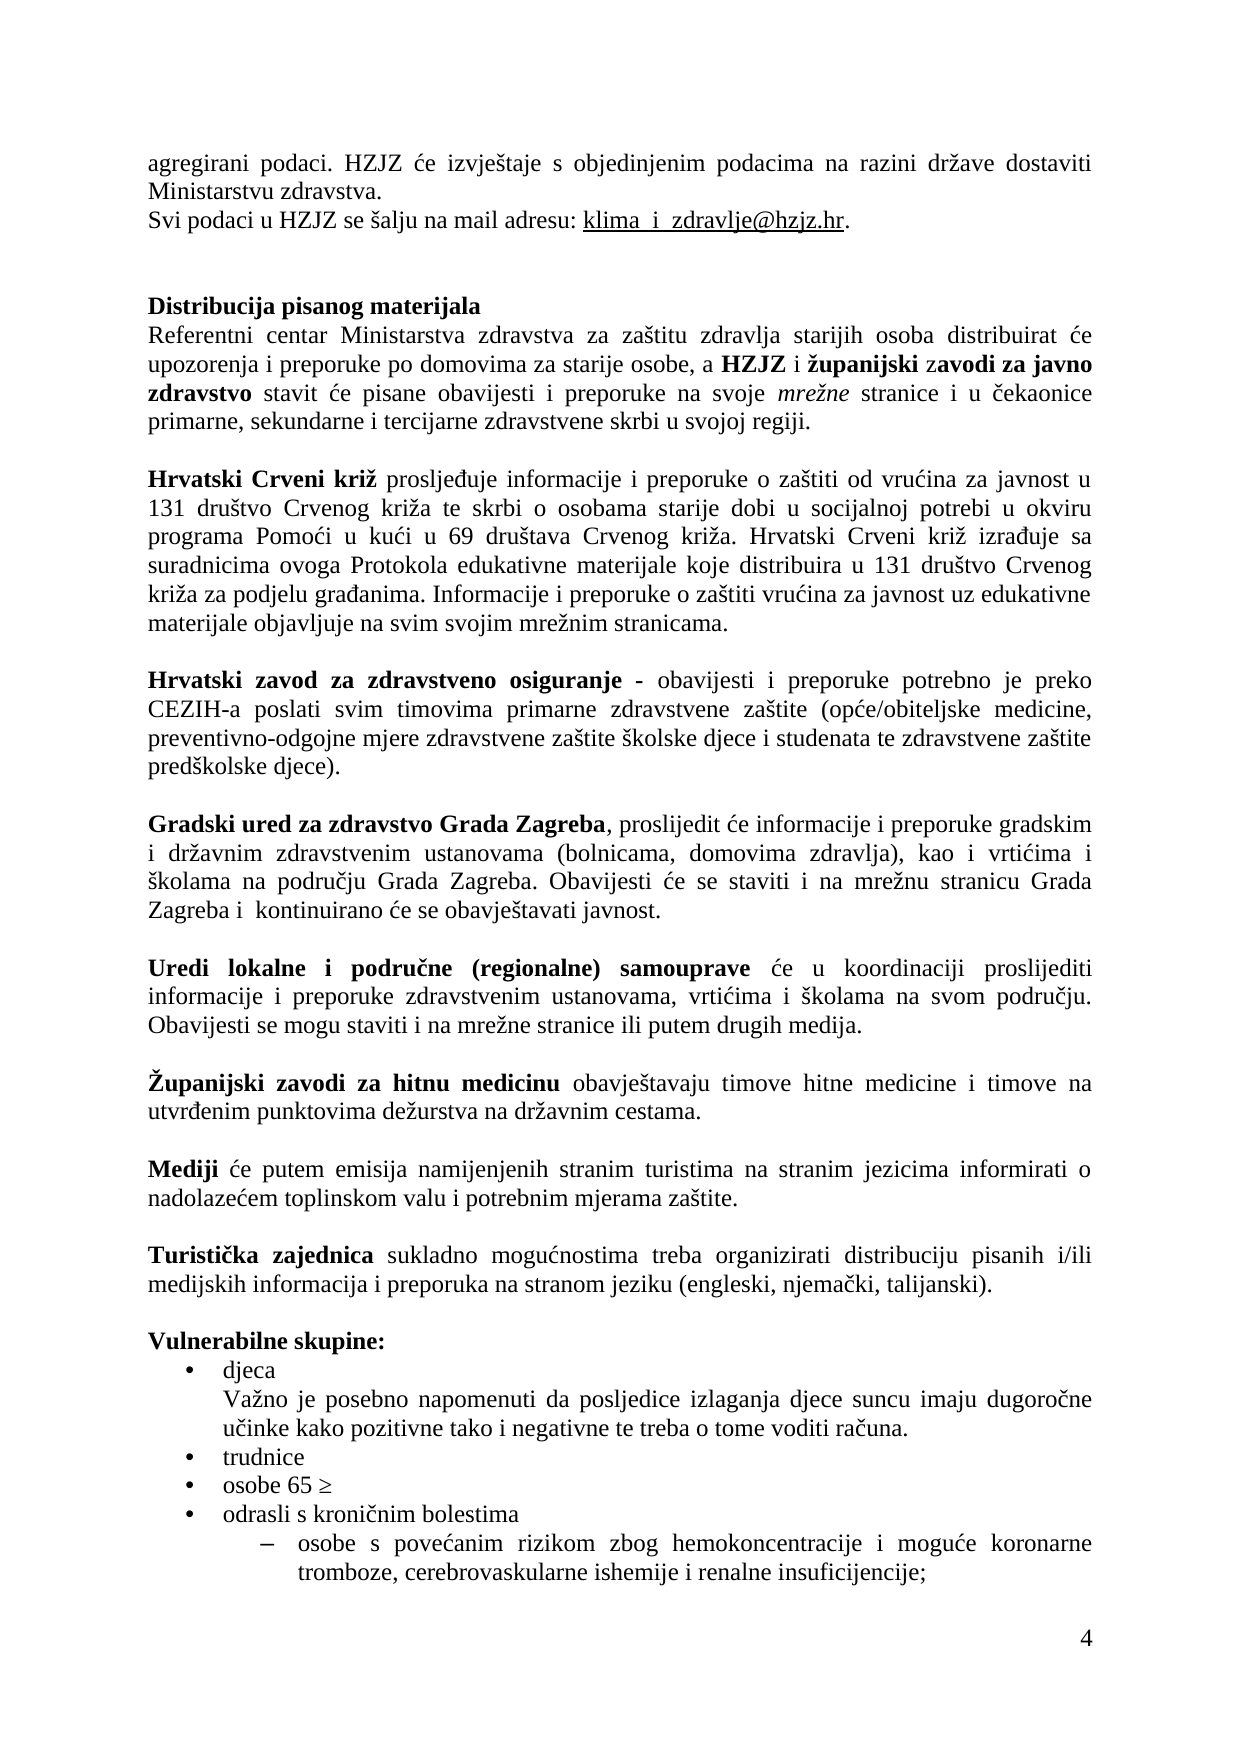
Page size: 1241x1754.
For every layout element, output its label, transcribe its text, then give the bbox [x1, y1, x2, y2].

text Svi podaci u HZJZ se šalju na mail adresu: klima_i_zdravlje@hzjz.hr. [148, 205, 1093, 234]
text Distribucija pisanog materijala [148, 291, 1093, 320]
text Važno je posebno napomenuti da posljedice izlaganja djece suncu imaju dugoročne učinke kako pozitivne tako i negativne te treba o tome voditi računa. [223, 1384, 1093, 1441]
text Vulnerabilne skupine: [148, 1326, 1093, 1355]
text Mediji će putem emisija namijenjenih stranim turistima na stranim jezicima informirati o nadolazećem toplinskom valu i potrebnim mjerama zaštite. [148, 1154, 1093, 1211]
list trudnice [185, 1441, 1093, 1470]
text Hrvatski zavod za zdravstveno osiguranje - obavijesti i preporuke potrebno je preko CEZIH-a poslati svim timovima primarne zdravstvene zaštite (opće/obiteljske medicine, preventivno-odgojne mjere zdravstvene zaštite školske djece i studenata te zdravstvene zaštite predškolske djece). [148, 665, 1093, 780]
text Hrvatski Crveni križ prosljeđuje informacije i preporuke o zaštiti od vrućina za javnost u 131 društvo Crvenog križa te skrbi o osobama starije dobi u socijalnoj potrebi u okviru programa Pomoći u kući u 69 društava Crvenog križa. Hrvatski Crveni križ izrađuje sa suradnicima ovoga Protokola edukativne materijale koje distribuira u 131 društvo Crvenog križa za podjelu građanima. Informacije i preporuke o zaštiti vrućina za javnost uz edukativne materijale objavljuje na svim svojim mrežnim stranicama. [148, 464, 1093, 636]
list osobe s povećanim rizikom zbog hemokoncentracije i moguće koronarne tromboze, cerebrovaskularne ishemije i renalne insuficijencije; [260, 1528, 1093, 1586]
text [148, 148, 1093, 205]
text Referentni centar Ministarstva zdravstva za zaštitu zdravlja starijih osoba distribuirat će upozorenja i preporuke po domovima za starije osobe, a HZJZ i županijski zavodi za javno zdravstvo stavit će pisane obavijesti i preporuke na svoje mrežne stranice i u čekaonice primarne, sekundarne i tercijarne zdravstvene skrbi u svojoj regiji. [148, 320, 1093, 435]
text Uredi lokalne i područne (regionalne) samouprave će u koordinaciji proslijediti informacije i preporuke zdravstvenim ustanovama, vrtićima i školama na svom području. Obavijesti se mogu staviti i na mrežne stranice ili putem drugih medija. [148, 953, 1093, 1039]
text Županijski zavodi za hitnu medicinu obavještavaju timove hitne medicine i timove na utvrđenim punktovima dežurstva na državnim cestama. [148, 1068, 1093, 1125]
text Turistička zajednica sukladno mogućnostima treba organizirati distribuciju pisanih i/ili medijskih informacija i preporuka na stranom jeziku (engleski, njemački, talijanski). [148, 1240, 1093, 1298]
list djeca [185, 1355, 1093, 1384]
list osobe 65 ≥ [185, 1470, 1093, 1499]
list odrasli s kroničnim bolestima [185, 1499, 1093, 1528]
text Gradski ured za zdravstvo Grada Zagreba, proslijedit će informacije i preporuke gradskim i državnim zdravstvenim ustanovama (bolnicama, domovima zdravlja), kao i vrtićima i školama na području Grada Zagreba. Obavijesti će se staviti i na mrežnu stranicu Grada Zagreba i kontinuirano će se obavještavati javnost. [148, 809, 1093, 924]
